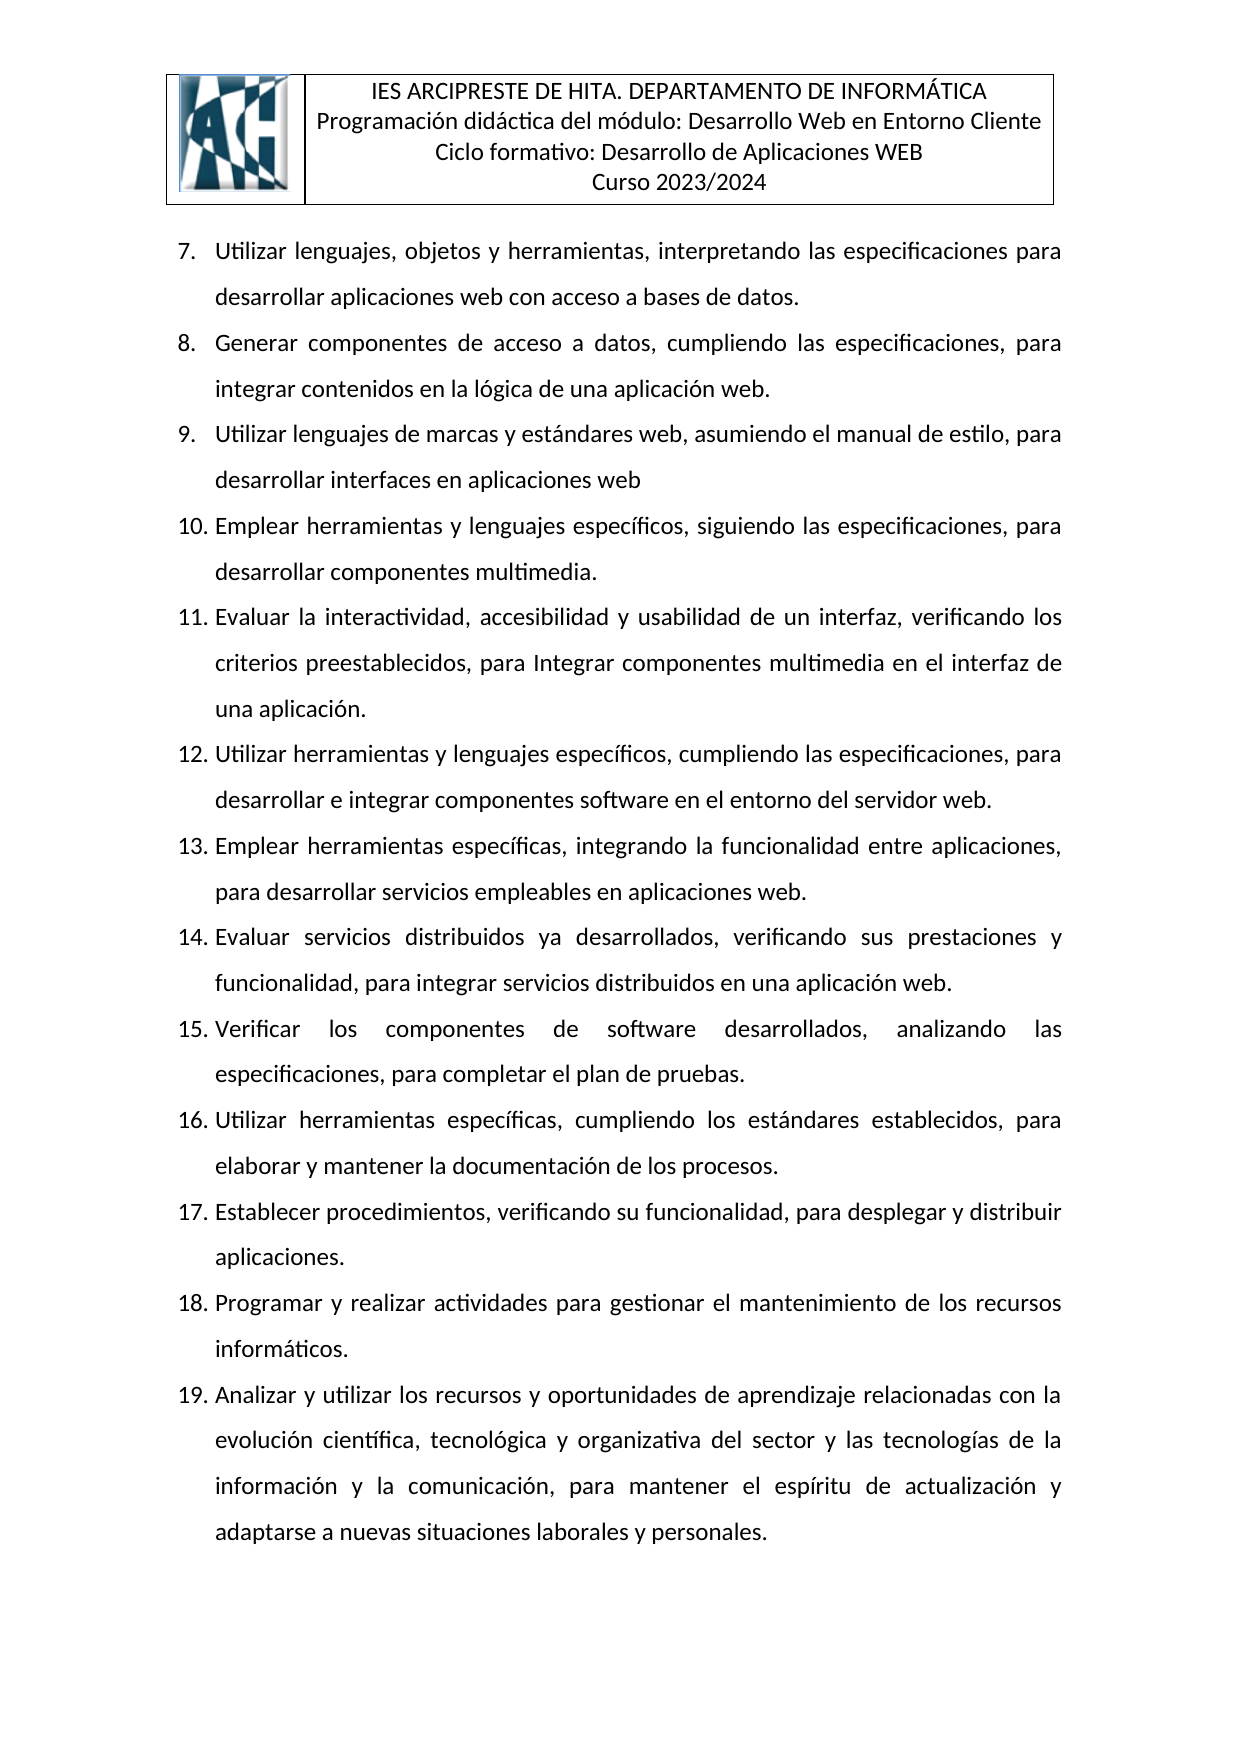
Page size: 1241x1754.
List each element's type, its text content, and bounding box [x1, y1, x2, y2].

list Emplear herramientas y lenguajes específicos, siguiendo las especificaciones, para desarrollar componentes multimedia. [177, 510, 1063, 586]
list Verificar los componentes de software desarrollados, analizando las especificaciones, para completar el plan de pruebas. [177, 1013, 1063, 1089]
list Programar y realizar actividades para gestionar el mantenimiento de los recursos informáticos. [177, 1287, 1063, 1363]
list Establecer procedimientos, verificando su funcionalidad, para desplegar y distribuir aplicaciones. [177, 1196, 1063, 1272]
list Analizar y utilizar los recursos y oportunidades de aprendizaje relacionadas con la evolución científica, tecnológica y organizativa del sector y las tecnologías de la información y la comunicación, para mantener el espíritu de actualización y adaptarse a nuevas situaciones laborales y personales. [177, 1379, 1063, 1546]
list Evaluar servicios distribuidos ya desarrollados, verificando sus prestaciones y funcionalidad, para integrar servicios distribuidos en una aplicación web. [177, 921, 1063, 998]
list Utilizar lenguajes, objetos y herramientas, interpretando las especificaciones para desarrollar aplicaciones web con acceso a bases de datos. [177, 236, 1063, 312]
list Evaluar la interactividad, accesibilidad y usabilidad de un interfaz, verificando los criterios preestablecidos, para Integrar componentes multimedia en el interfaz de una aplicación. [177, 601, 1063, 723]
list Utilizar herramientas específicas, cumpliendo los estándares establecidos, para elaborar y mantener la documentación de los procesos. [177, 1104, 1063, 1181]
list Utilizar lenguajes de marcas y estándares web, asumiendo el manual de estilo, para desarrollar interfaces en aplicaciones web [177, 418, 1063, 495]
list Utilizar herramientas y lenguajes específicos, cumpliendo las especificaciones, para desarrollar e integrar componentes software en el entorno del servidor web. [177, 738, 1063, 815]
picture [177, 74, 291, 192]
list Generar componentes de acceso a datos, cumpliendo las especificaciones, para integrar contenidos en la lógica de una aplicación web. [177, 327, 1063, 403]
list Emplear herramientas específicas, integrando la funcionalidad entre aplicaciones, para desarrollar servicios empleables en aplicaciones web. [177, 830, 1063, 906]
